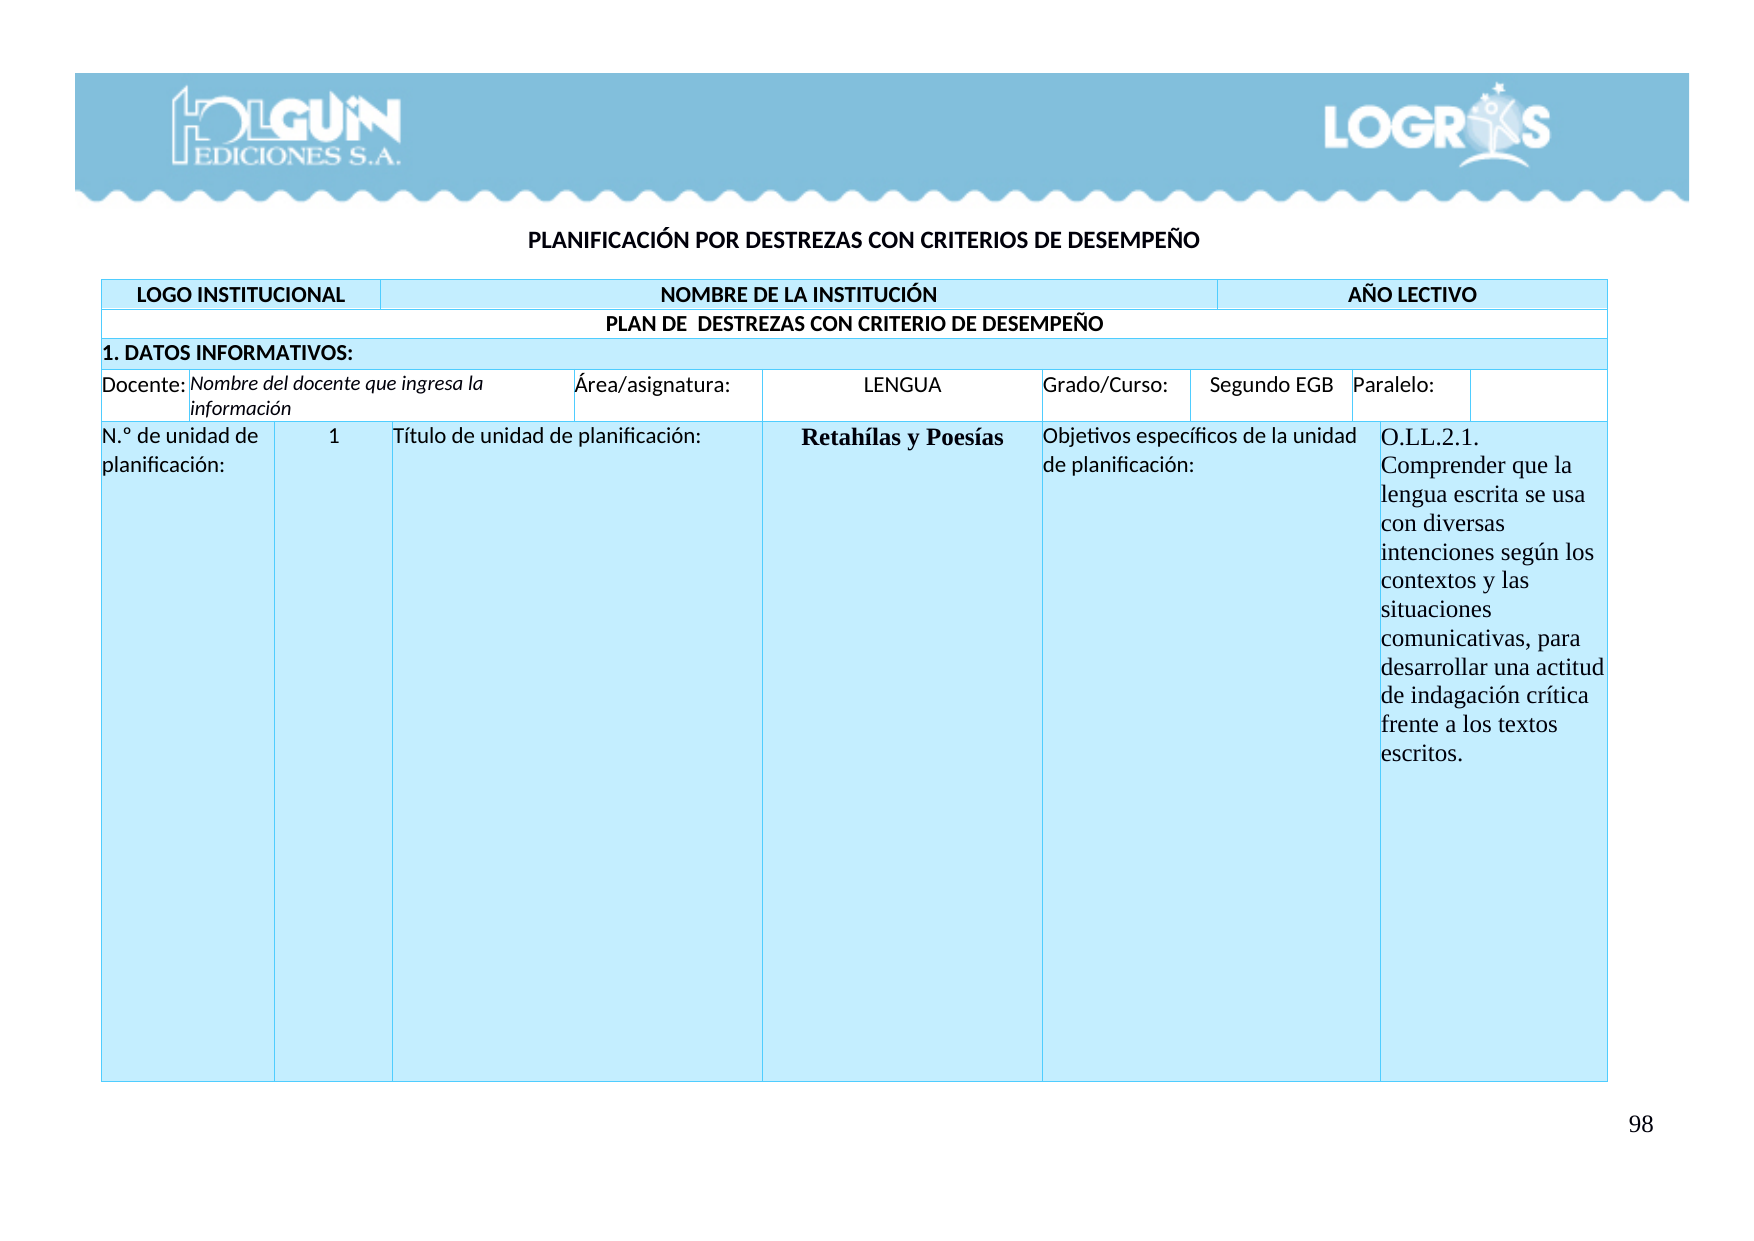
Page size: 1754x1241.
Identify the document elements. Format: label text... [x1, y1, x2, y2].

text PLANIFICACIÓN POR DESTREZAS CON CRITERIOS DE DESEMPEÑO [75, 224, 1654, 254]
table_cell Título de unidad de planificación: [393, 422, 762, 1081]
table_cell PLAN DE DESTREZAS CON CRITERIO DE DESEMPEÑO [102, 310, 1607, 337]
table_header LOGO INSTITUCIONAL [102, 280, 380, 308]
table_cell LENGUA [763, 370, 1042, 421]
table_cell Segundo EGB [1191, 370, 1352, 421]
table_header NOMBRE DE LA INSTITUCIÓN [381, 280, 1217, 308]
table_cell 1. DATOS INFORMATIVOS: [102, 339, 1607, 369]
table_cell [1471, 370, 1607, 421]
table_cell Docente: [102, 370, 189, 421]
table_header AÑO LECTIVO [1218, 280, 1607, 308]
picture [75, 73, 1690, 224]
table_cell Retahílas y Poesías [763, 422, 1042, 1081]
table_cell Área/asignatura: [575, 370, 762, 421]
table_cell Paralelo: [1353, 370, 1470, 421]
table_cell O.LL.2.1. Comprender que la lengua escrita se usa con diversas intenciones según los contextos y las situaciones comunicativas, para desarrollar una actitud de indagación crítica frente a los textos escritos. [1381, 422, 1607, 1081]
table_cell N.º de unidad de planificación: [102, 422, 274, 1081]
table_cell Nombre del docente que ingresa la información [190, 370, 574, 421]
table_cell Grado/Curso: [1043, 370, 1190, 421]
table_cell Objetivos específicos de la unidad de planificación: [1043, 422, 1380, 1081]
table_cell 1 [275, 422, 392, 1081]
